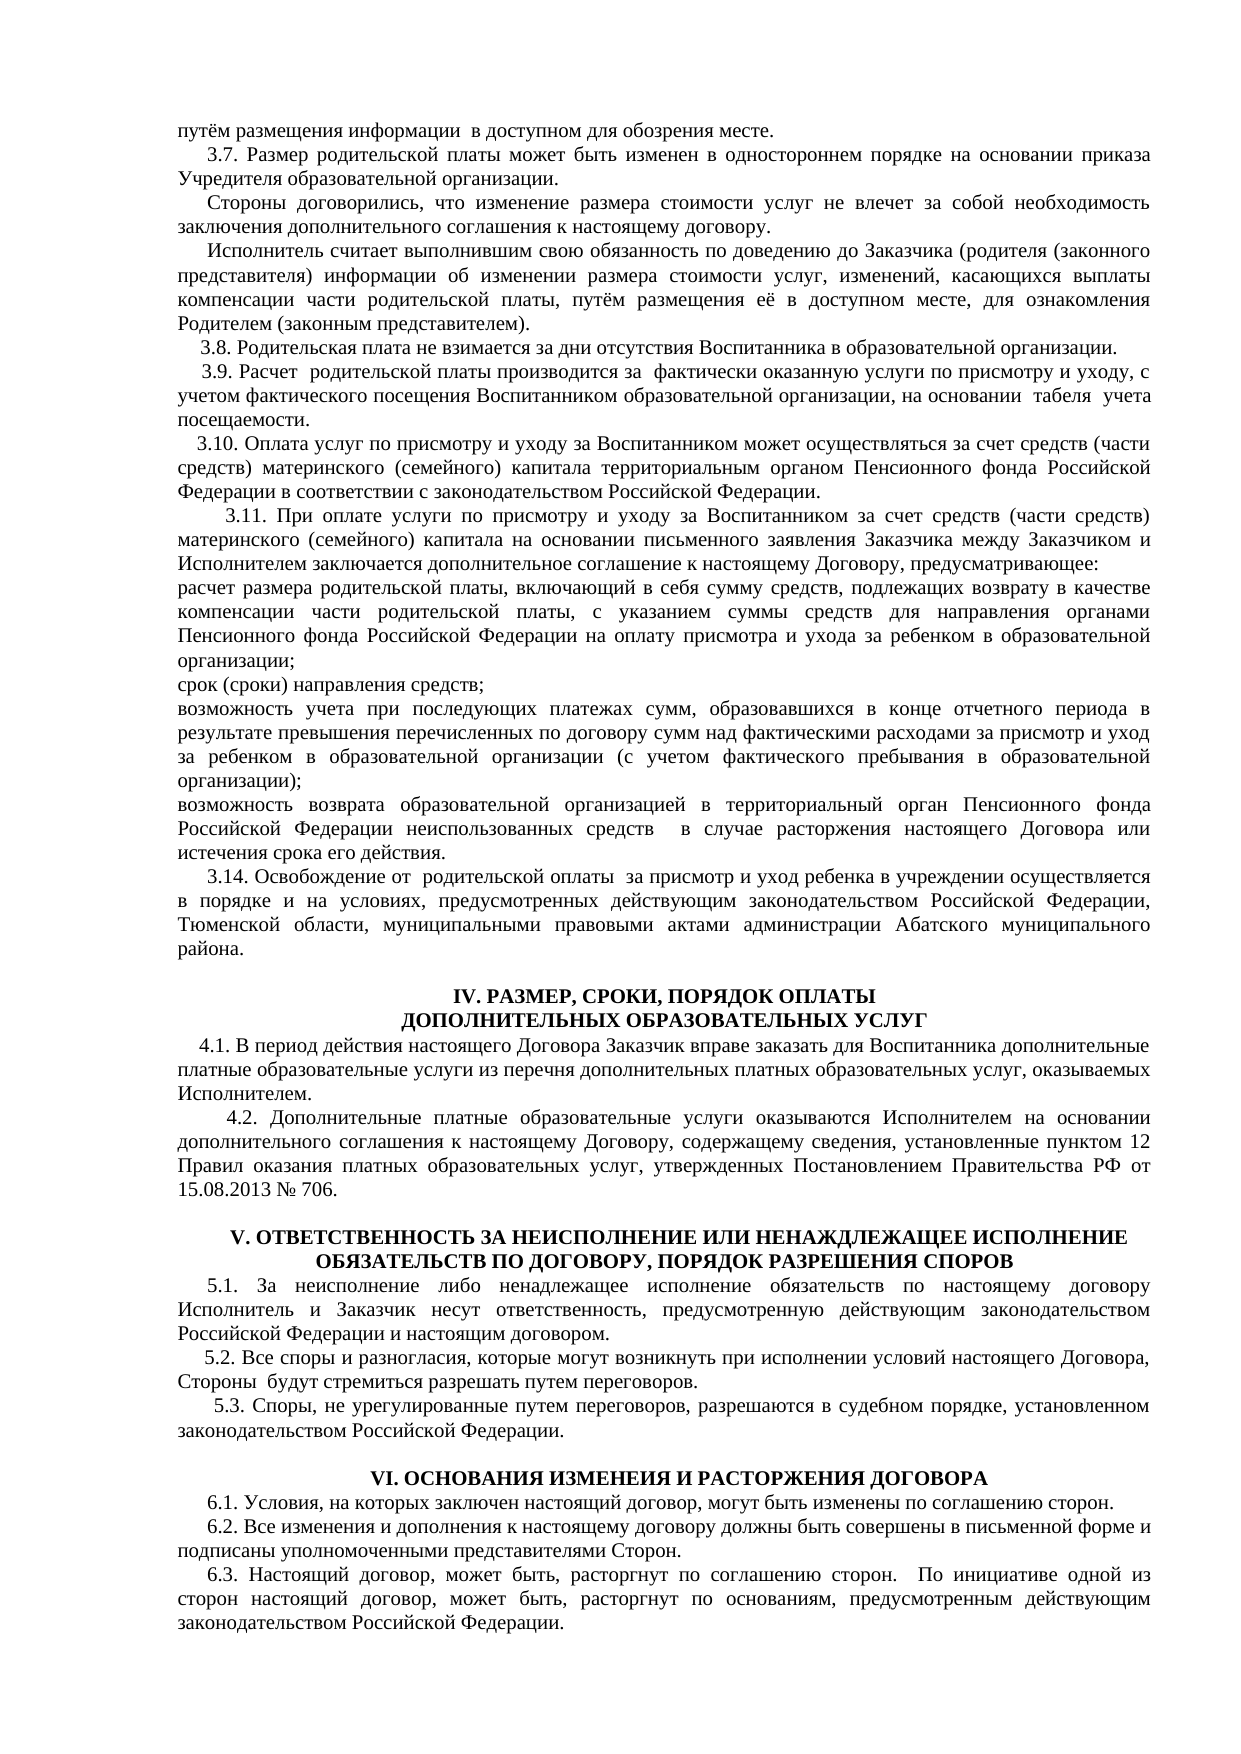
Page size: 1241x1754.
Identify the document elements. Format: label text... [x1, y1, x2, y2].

text расчет размера родительской платы, включающий в себя сумму средств, подлежащих возврату в качестве компенсации части родительской платы, с указанием суммы средств для направления органами Пенсионного фонда Российской Федерации на оплату присмотра и ухода за ребенком в образовательной организации; [177, 575, 1152, 672]
text 3.7. Размер родительской платы может быть изменен в одностороннем порядке на основании приказа Учредителя образовательной организации. [177, 142, 1152, 190]
text 6.3. Настоящий договор, может быть, расторгнут по соглашению сторон. По инициативе одной из сторон настоящий договор, может быть, расторгнут по основаниям, предусмотренным действующим законодательством Российской Федерации. [177, 1562, 1152, 1634]
text 4.1. В период действия настоящего Договора Заказчик вправе заказать для Воспитанника дополнительные платные образовательные услуги из перечня дополнительных платных образовательных услуг, оказываемых Исполнителем. [177, 1032, 1152, 1105]
text IV. РАЗМЕР, СРОКИ, ПОРЯДОК ОПЛАТЫ [177, 984, 1152, 1008]
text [177, 118, 1152, 142]
text срок (сроки) направления средств; [177, 672, 1152, 696]
text 5.2. Все споры и разногласия, которые могут возникнуть при исполнении условий настоящего Договора, Стороны будут стремиться разрешать путем переговоров. [177, 1345, 1152, 1393]
text возможность учета при последующих платежах сумм, образовавшихся в конце отчетного периода в результате превышения перечисленных по договору сумм над фактическими расходами за присмотр и уход за ребенком в образовательной организации (с учетом фактического пребывания в образовательной организации); [177, 696, 1152, 792]
text 5.3. Споры, не урегулированные путем переговоров, разрешаются в судебном порядке, установленном законодательством Российской Федерации. [177, 1393, 1152, 1442]
text Стороны договорились, что изменение размера стоимости услуг не влечет за собой необходимость заключения дополнительного соглашения к настоящему договору. [177, 190, 1152, 238]
text 6.2. Все изменения и дополнения к настоящему договору должны быть совершены в письменной форме и подписаны уполномоченными представителями Сторон. [177, 1514, 1152, 1562]
text 3.14. Освобождение от родительской оплаты за присмотр и уход ребенка в учреждении осуществляется в порядке и на условиях, предусмотренных действующим законодательством Российской Федерации, Тюменской области, муниципальными правовыми актами администрации Абатского муниципального района. [177, 864, 1152, 960]
text ДОПОЛНИТЕЛЬНЫХ ОБРАЗОВАТЕЛЬНЫХ УСЛУГ [177, 1008, 1152, 1032]
text 3.8. Родительская плата не взимается за дни отсутствия Воспитанника в образовательной организации. [177, 335, 1152, 359]
text 4.2. Дополнительные платные образовательные услуги оказываются Исполнителем на основании дополнительного соглашения к настоящему Договору, содержащему сведения, установленные пунктом 12 Правил оказания платных образовательных услуг, утвержденных Постановлением Правительства РФ от 15.08.2013 № 706. [177, 1105, 1152, 1201]
text V. ОТВЕТСТВЕННОСТЬ ЗА НЕИСПОЛНЕНИЕ ИЛИ НЕНАЖДЛЕЖАЩЕЕ ИСПОЛНЕНИЕ ОБЯЗАТЕЛЬСТВ ПО ДОГОВОРУ, ПОРЯДОК РАЗРЕШЕНИЯ СПОРОВ [177, 1225, 1152, 1273]
text 3.9. Расчет родительской платы производится за фактически оказанную услуги по присмотру и уходу, с учетом фактического посещения Воспитанником образовательной организации, на основании табеля учета посещаемости. [177, 359, 1152, 431]
text 6.1. Условия, на которых заключен настоящий договор, могут быть изменены по соглашению сторон. [177, 1490, 1152, 1514]
text 3.11. При оплате услуги по присмотру и уходу за Воспитанником за счет средств (части средств) материнского (семейного) капитала на основании письменного заявления Заказчика между Заказчиком и Исполнителем заключается дополнительное соглашение к настоящему Договору, предусматривающее: [177, 503, 1152, 575]
text VI. ОСНОВАНИЯ ИЗМЕНЕИЯ И РАСТОРЖЕНИЯ ДОГОВОРА [177, 1466, 1152, 1490]
text 3.10. Оплата услуг по присмотру и уходу за Воспитанником может осуществляться за счет средств (части средств) материнского (семейного) капитала территориальным органом Пенсионного фонда Российской Федерации в соответствии с законодательством Российской Федерации. [177, 431, 1152, 503]
text возможность возврата образовательной организацией в территориальный орган Пенсионного фонда Российской Федерации неиспользованных средств в случае расторжения настоящего Договора или истечения срока его действия. [177, 792, 1152, 864]
text 5.1. За неисполнение либо ненадлежащее исполнение обязательств по настоящему договору Исполнитель и Заказчик несут ответственность, предусмотренную действующим законодательством Российской Федерации и настоящим договором. [177, 1273, 1152, 1345]
text Исполнитель считает выполнившим свою обязанность по доведению до Заказчика (родителя (законного представителя) информации об изменении размера стоимости услуг, изменений, касающихся выплаты компенсации части родительской платы, путём размещения её в доступном месте, для ознакомления Родителем (законным представителем). [177, 238, 1152, 335]
